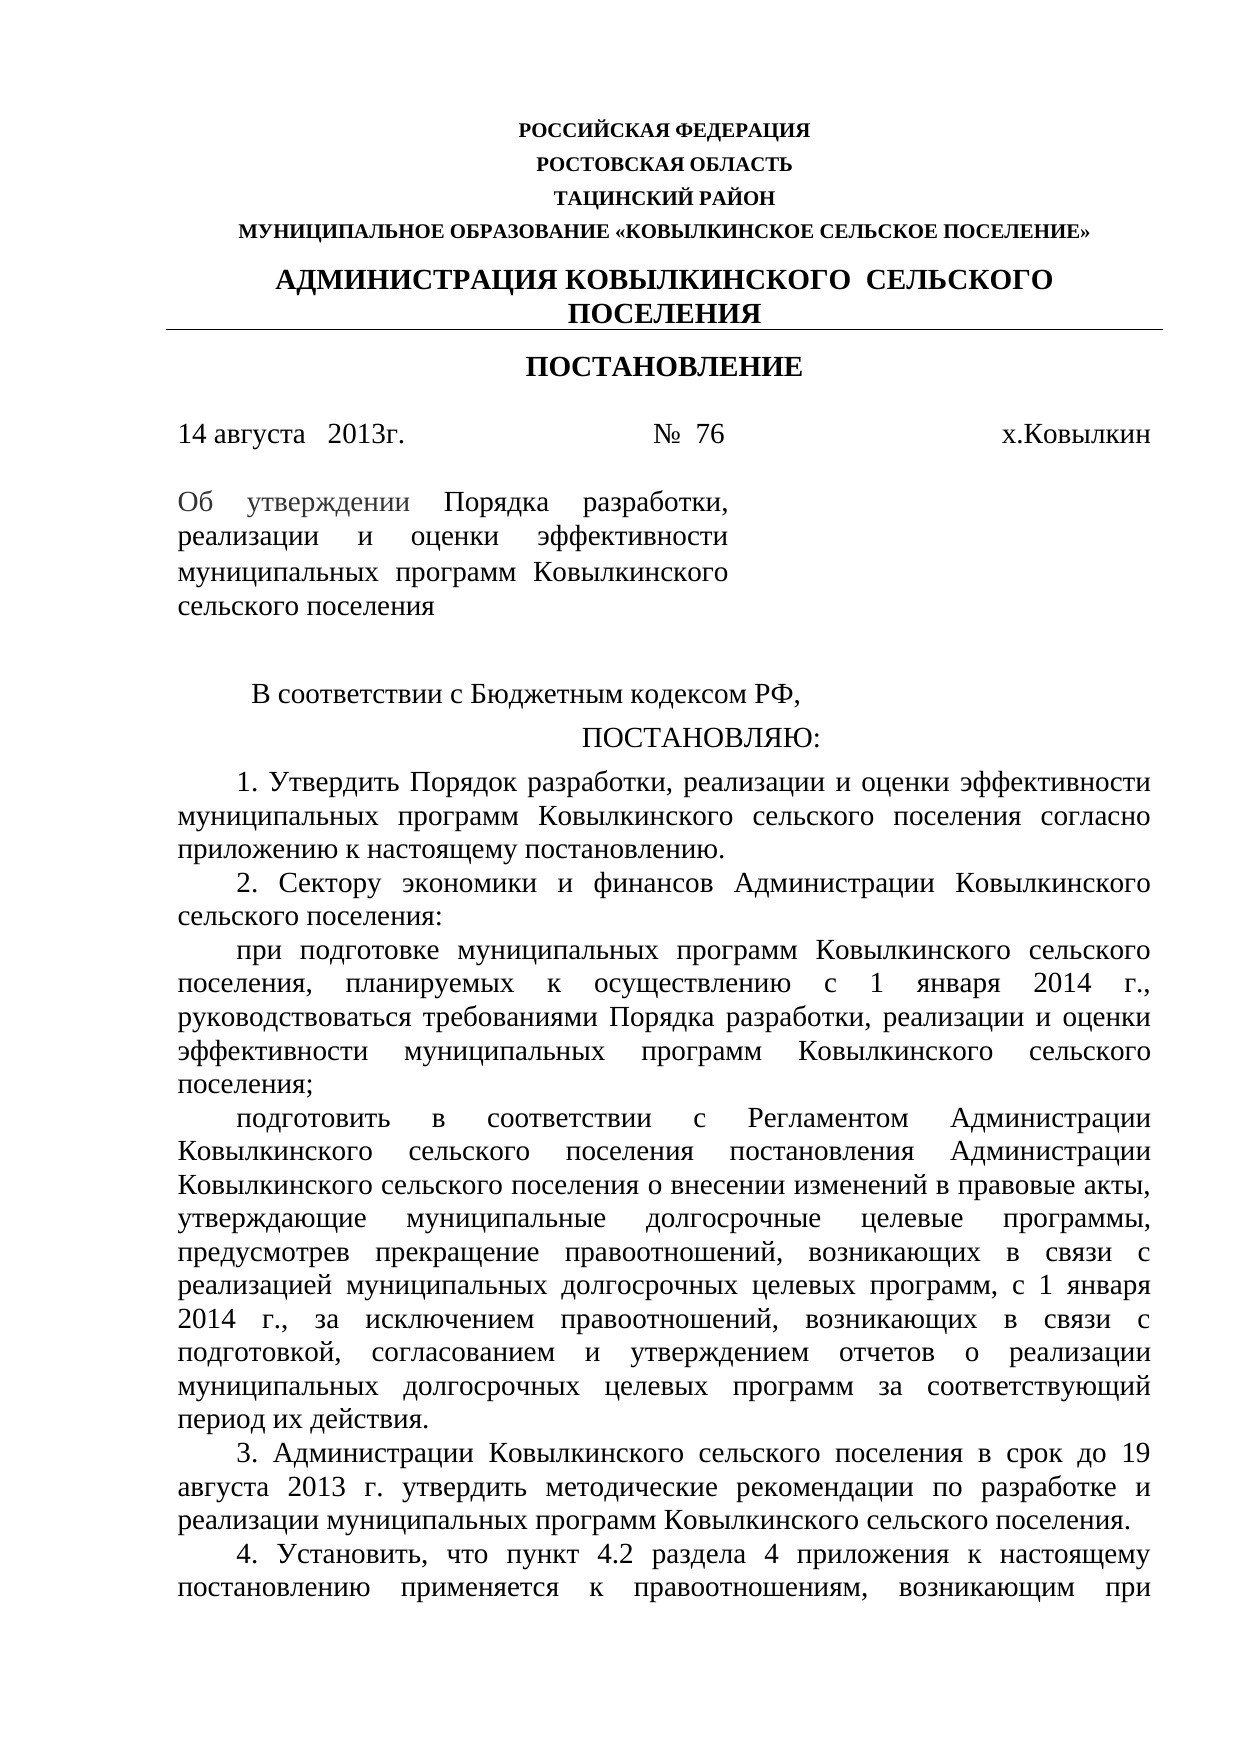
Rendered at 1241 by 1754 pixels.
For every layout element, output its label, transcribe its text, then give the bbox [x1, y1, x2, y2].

text при подготовке муниципальных программ Ковылкинского сельского поселения, планируемых к осуществлению с 1 января 2014 г., руководствоваться требованиями Порядка разработки, реализации и оценки эффективности муниципальных программ Ковылкинского сельского поселения; [177, 932, 1152, 1100]
text 1. Утвердить Порядок разработки, реализации и оценки эффективности муниципальных программ Ковылкинского сельского поселения согласно приложению к настоящему постановлению. [177, 764, 1152, 865]
table_header Об утверждении Порядка разработки, реализации и оценки эффективности муниципальных программ Ковылкинского сельского поселения [166, 484, 740, 622]
text ПОСТАНОВЛЯЮ: [177, 720, 1152, 754]
text 2. Сектору экономики и финансов Администрации Ковылкинского сельского поселения: [177, 865, 1152, 932]
text ПОСТАНОВЛЕНИЕ [177, 349, 1152, 383]
text 14 августа 2013г. № 76 х.Ковылкин [177, 417, 1152, 450]
text В соответствии с Бюджетным кодексом РФ, [177, 676, 1152, 710]
table_header РОССИЙСКАЯ ФЕДЕРАЦИЯ РОСТОВСКАЯ ОБЛАСТЬ ТАЦИНСКИЙ РАЙОН МУНИЦИПАЛЬНОЕ ОБРАЗОВАНИЕ «КОВЫЛКИНСКОЕ СЕЛЬСКОЕ ПОСЕЛЕНИЕ» АДМИНИСТРАЦИЯ КОВЫЛКИНСКОГО СЕЛЬСКОГО ПОСЕЛЕНИЯ [166, 118, 1163, 329]
text 3. Администрации Ковылкинского сельского поселения в срок до 19 августа 2013 г. утвердить методические рекомендации по разработке и реализации муниципальных программ Ковылкинского сельского поселения. [177, 1435, 1152, 1536]
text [177, 1536, 1152, 1603]
text подготовить в соответствии с Регламентом Администрации Ковылкинского сельского поселения постановления Администрации Ковылкинского сельского поселения о внесении изменений в правовые акты, утверждающие муниципальные долгосрочные целевые программы, предусмотрев прекращение правоотношений, возникающих в связи с реализацией муниципальных долгосрочных целевых программ, с 1 января 2014 г., за исключением правоотношений, возникающих в связи с подготовкой, согласованием и утверждением отчетов о реализации муниципальных долгосрочных целевых программ за соответствующий период их действия. [177, 1100, 1152, 1435]
